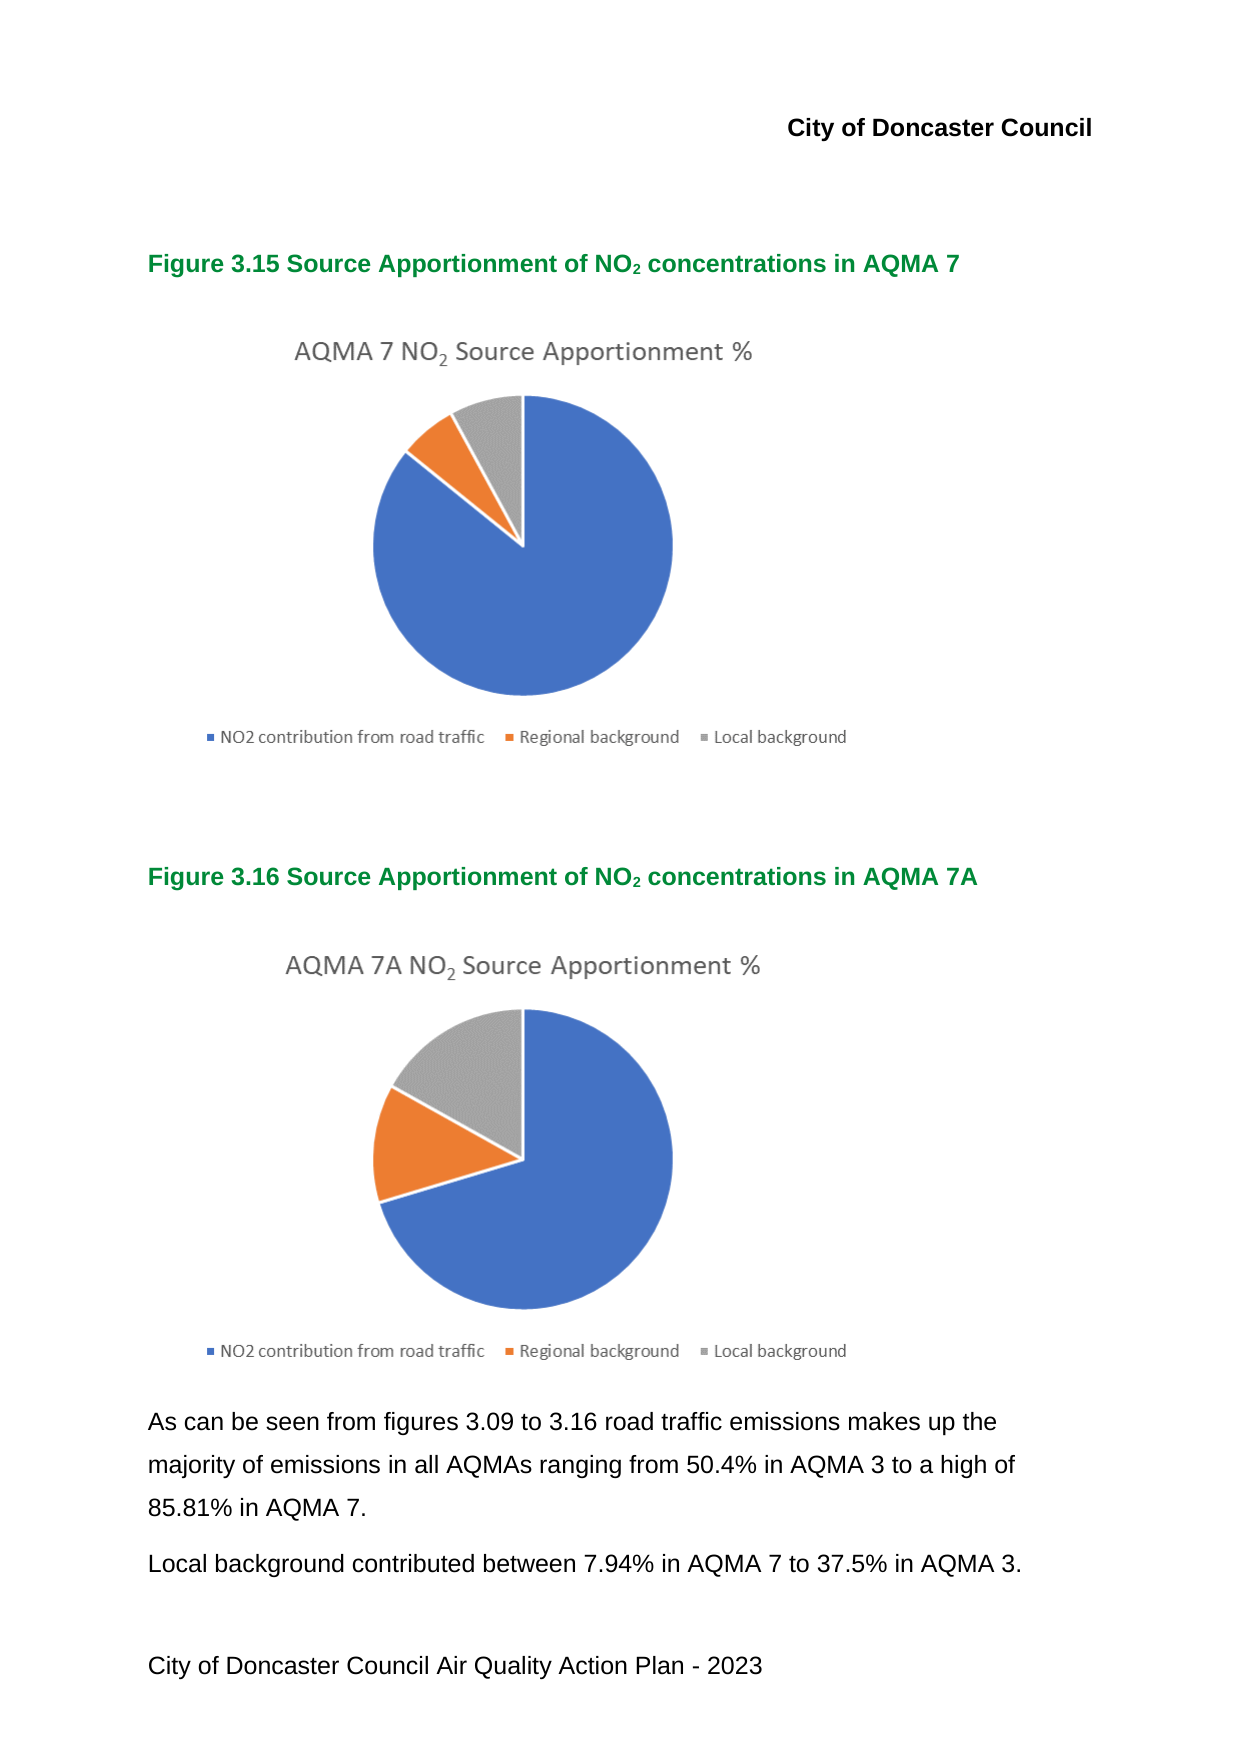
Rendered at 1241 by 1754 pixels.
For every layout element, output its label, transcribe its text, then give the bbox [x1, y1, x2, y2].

subtitle Figure 3.15 Source Apportionment of NO2 concentrations in AQMA 7 [148, 249, 1092, 278]
subtitle Figure 3.16 Source Apportionment of NO2 concentrations in AQMA 7A [148, 862, 1092, 891]
picture [147, 930, 898, 1381]
text As can be seen from figures 3.09 to 3.16 road traffic emissions makes up the majority of emissions in all AQMAs ranging from 50.4% in AQMA 3 to a high of 85.81% in AQMA 7. [148, 1407, 1092, 1522]
text Local background contributed between 7.94% in AQMA 7 to 37.5% in AQMA 3. [148, 1549, 1092, 1578]
picture [147, 317, 898, 768]
